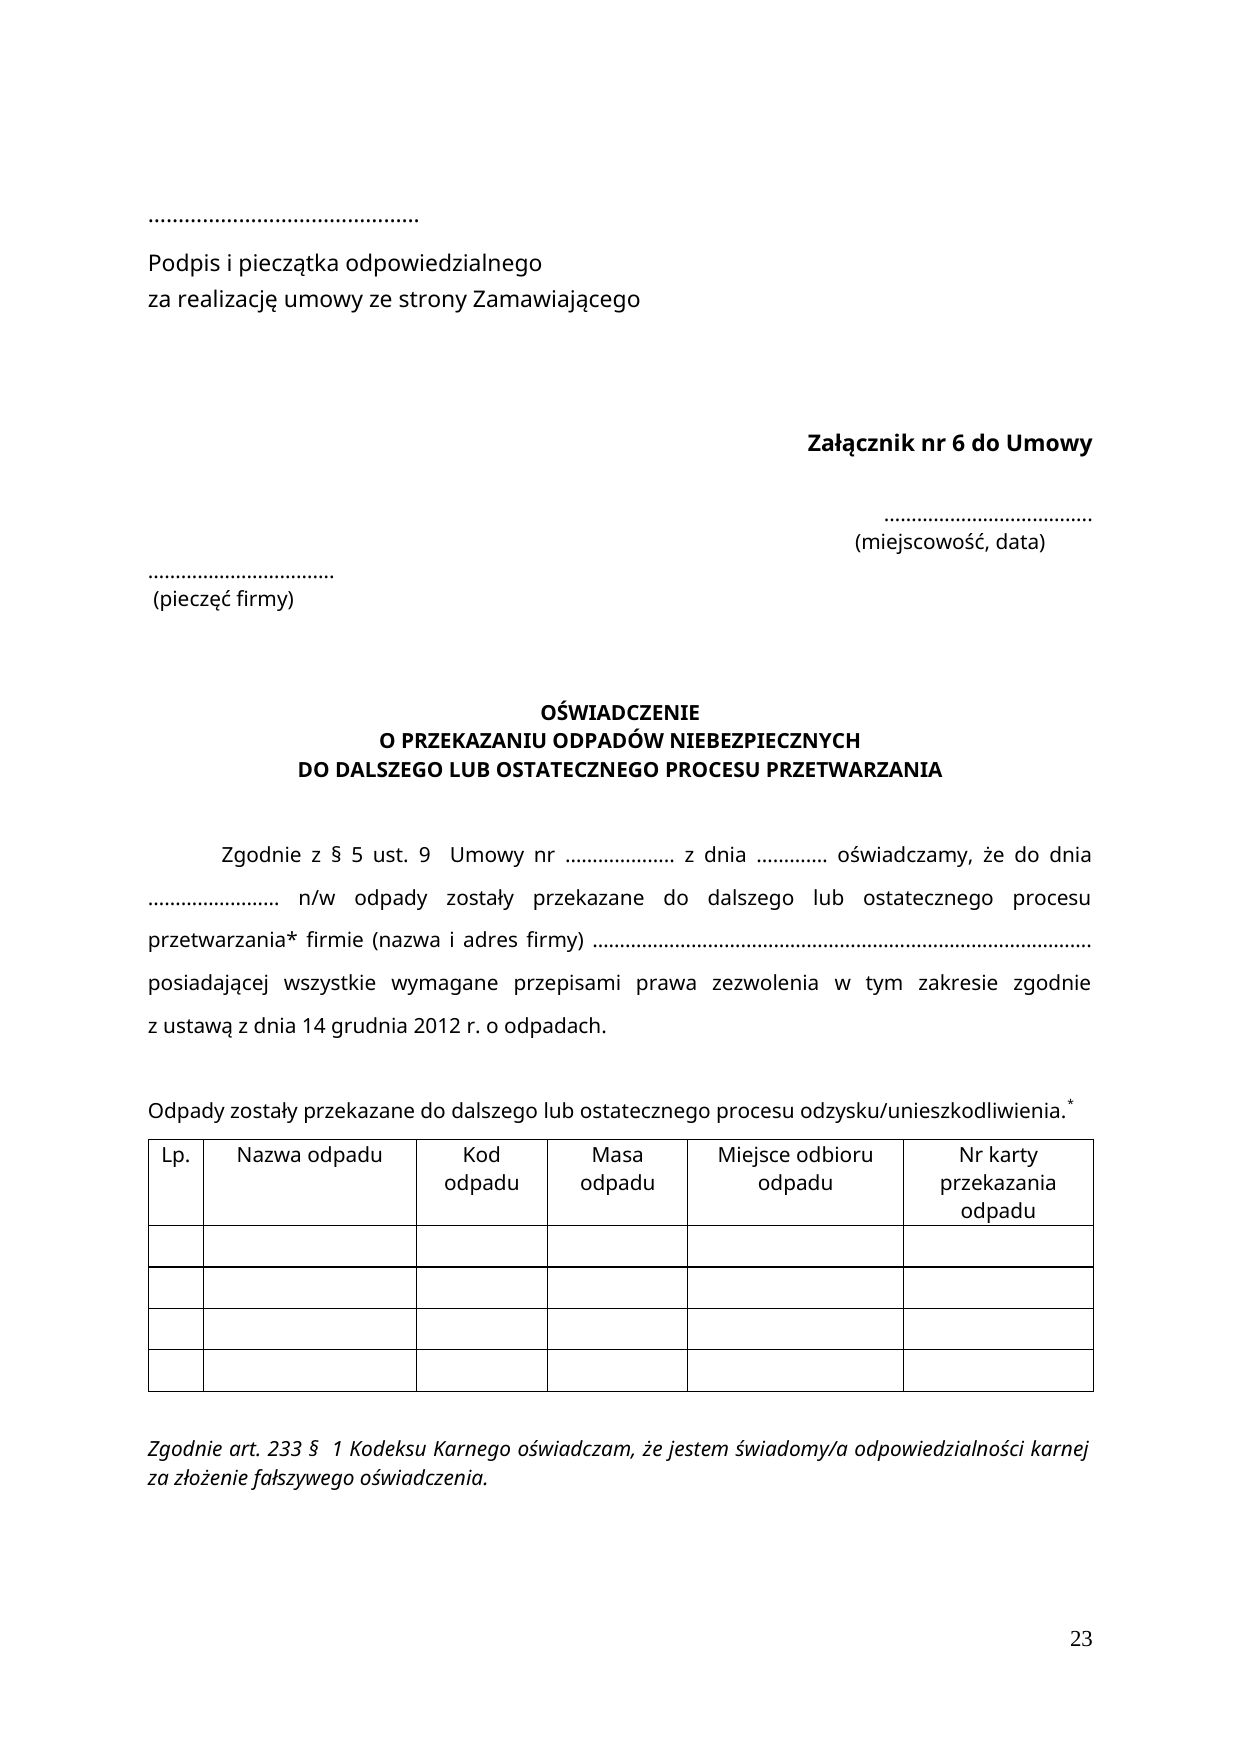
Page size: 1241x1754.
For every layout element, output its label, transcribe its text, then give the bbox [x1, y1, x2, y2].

table_header Miejsce odbioru odpadu [688, 1140, 903, 1225]
table_cell [149, 1268, 203, 1308]
text Odpady zostały przekazane do dalszego lub ostatecznego procesu odzysku/unieszkodliwienia.* [148, 1096, 1092, 1124]
table_header Masa odpadu [548, 1140, 687, 1225]
text Załącznik nr 6 do Umowy [148, 427, 1092, 458]
table_cell [688, 1350, 903, 1391]
text Podpis i pieczątka odpowiedzialnego za realizację umowy ze strony Zamawiającego [148, 247, 1092, 314]
table_cell [904, 1309, 1093, 1349]
table_cell [688, 1309, 903, 1349]
table_header Kod odpadu [417, 1140, 547, 1225]
table_cell [548, 1268, 687, 1308]
text OŚWIADCZENIE [148, 698, 1092, 727]
text O PRZEKAZANIU ODPADÓW NIEBEZPIECZNYCH DO DALSZEGO LUB OSTATECZNEGO PROCESU PRZETWARZANIA [148, 727, 1092, 783]
table_cell [417, 1268, 547, 1308]
text Zgodnie z § 5 ust. 9 Umowy nr ……………….. z dnia ……….… oświadczamy, że do dnia …………………… n/w odpady zostały przekazane do dalszego lub ostatecznego procesu przetwarzania* firmie (nazwa i adres firmy) ………………………………………………………………………………. posiadającej wszystkie wymagane przepisami prawa zezwolenia w tym zakresie zgodnie z ustawą z dnia 14 grudnia 2012 r. o odpadach. [148, 840, 1092, 1039]
table_cell [204, 1226, 416, 1266]
table_cell [548, 1309, 687, 1349]
table_cell [417, 1309, 547, 1349]
table_cell [688, 1226, 903, 1266]
table_cell [149, 1309, 203, 1349]
text ……………………………………… [148, 197, 1092, 229]
text (pieczęć firmy) [148, 584, 1092, 613]
table_cell [204, 1268, 416, 1308]
text (miejscowość, data) [811, 527, 1092, 556]
table_cell [548, 1226, 687, 1266]
text ……………………………. [148, 556, 1092, 584]
table_cell [417, 1350, 547, 1391]
table_cell [417, 1226, 547, 1266]
table_cell [904, 1268, 1093, 1308]
table_cell [688, 1268, 903, 1308]
table_cell [548, 1350, 687, 1391]
table_cell [149, 1226, 203, 1266]
table_header Nr karty przekazania odpadu [904, 1140, 1093, 1225]
table_cell [149, 1350, 203, 1391]
table_cell [204, 1309, 416, 1349]
table_header Nazwa odpadu [204, 1140, 416, 1225]
table_cell [204, 1350, 416, 1391]
table_cell [904, 1350, 1093, 1391]
text ……………………………….. [148, 499, 1092, 527]
table_header Lp. [149, 1140, 203, 1225]
text Zgodnie art. 233 § 1 Kodeksu Karnego oświadczam, że jestem świadomy/a odpowiedzialności karnej za złożenie fałszywego oświadczenia. [148, 1434, 1092, 1491]
table_cell [904, 1226, 1093, 1266]
